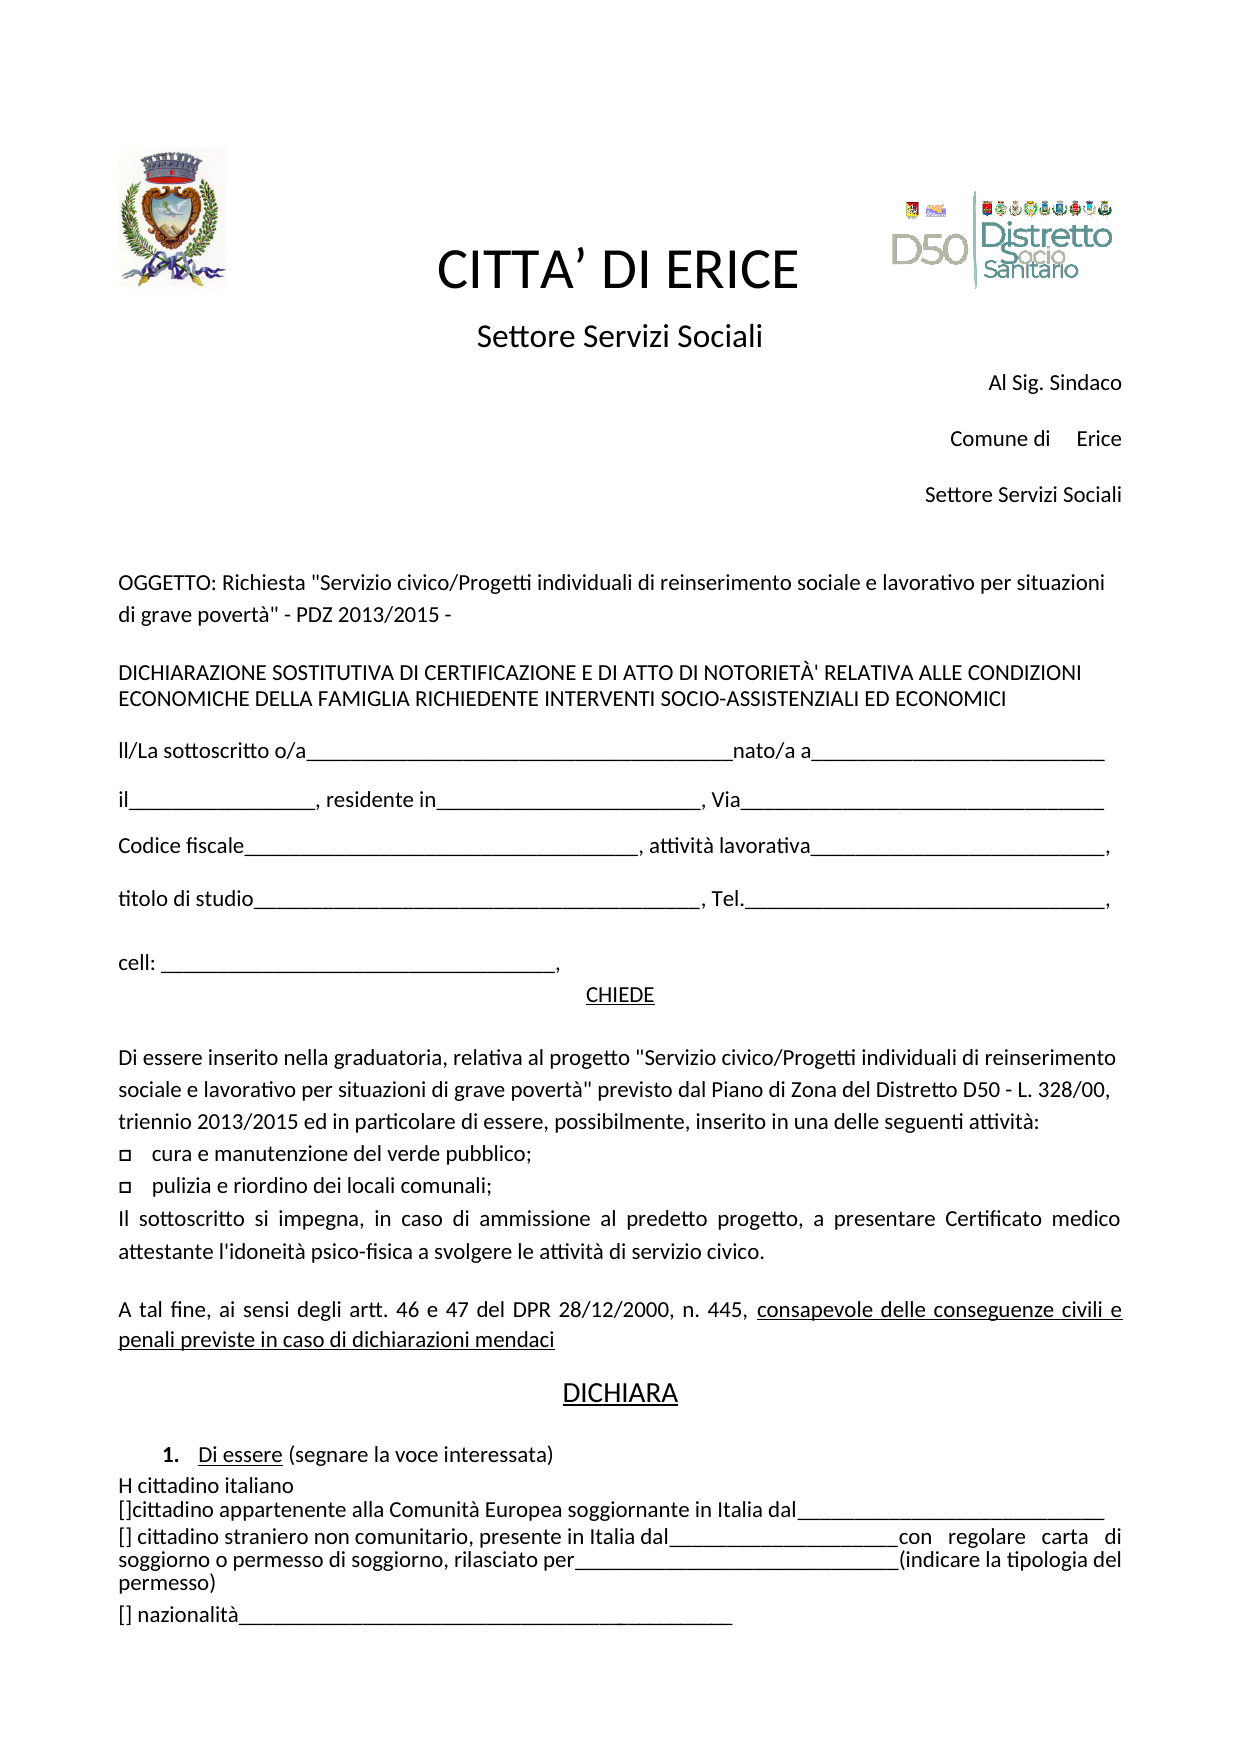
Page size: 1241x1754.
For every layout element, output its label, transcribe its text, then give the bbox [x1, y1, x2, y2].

text CITTA’ DI ERICE [118, 148, 1122, 303]
text il , residente in , Via [118, 789, 1122, 812]
text H cittadino italiano [118, 1469, 1122, 1499]
text [] cittadino straniero non comunitario, presente in Italia dal con regolare carta di soggiorno o permesso di soggiorno, rilasciato per (indicare la tipologia del permesso) [118, 1526, 1122, 1595]
text ll/La sottoscritto o/a nato/a a [118, 740, 1122, 763]
text A tal fine, ai sensi degli artt. 46 e 47 del DPR 28/12/2000, n. 445, consapevole delle conseguenze civili e penali previste in caso di dichiarazioni mendaci [118, 1293, 1122, 1353]
text OGGETTO: Richiesta "Servizio civico/Progetti individuali di reinserimento sociale e lavorativo per situazioni di grave povertà" - PDZ 2013/2015 - [118, 565, 1122, 629]
text Settore Servizi Sociali [118, 481, 1122, 509]
picture [892, 191, 1112, 289]
text titolo di studio , Tel. , [118, 881, 1122, 913]
picture [118, 147, 227, 289]
text Codice fiscale , attività lavorativa , [118, 835, 1122, 858]
text Comune di Erice [670, 424, 1122, 453]
list Di essere (segnare la voce interessata) [162, 1439, 1122, 1469]
text DICHIARA [118, 1378, 1122, 1408]
text [] nazionalità [118, 1599, 1122, 1628]
text Di essere inserito nella graduatoria, relativa al progetto "Servizio civico/Progetti individuali di reinserimento sociale e lavorativo per situazioni di grave povertà" previsto dal Piano di Zona del Distretto D50 - L. 328/00, triennio 2013/2015 ed in particolare di essere, possibilmente, inserito in una delle seguenti attività: [118, 1040, 1122, 1136]
text CHIEDE [118, 977, 1122, 1008]
list pulizia e riordino dei locali comunali; [118, 1168, 1122, 1200]
text Al Sig. Sindaco [118, 368, 1122, 397]
text cell: , [118, 945, 1122, 977]
text []cittadino appartenente alla Comunità Europea soggiornante in Italia dal [118, 1499, 1122, 1522]
text DICHIARAZIONE SOSTITUTIVA DI CERTIFICAZIONE E DI ATTO DI NOTORIETÀ' RELATIVA ALLE CONDIZIONI ECONOMICHE DELLA FAMIGLIA RICHIEDENTE INTERVENTI SOCIO-ASSISTENZIALI ED ECONOMICI [118, 659, 1122, 712]
list cura e manutenzione del verde pubblico; [118, 1136, 1122, 1168]
text Settore Servizi Sociali [118, 315, 1122, 356]
text Il sottoscritto si impegna, in caso di ammissione al predetto progetto, a presentare Certificato medico attestante l'idoneità psico-fisica a svolgere le attività di servizio civico. [118, 1200, 1122, 1266]
